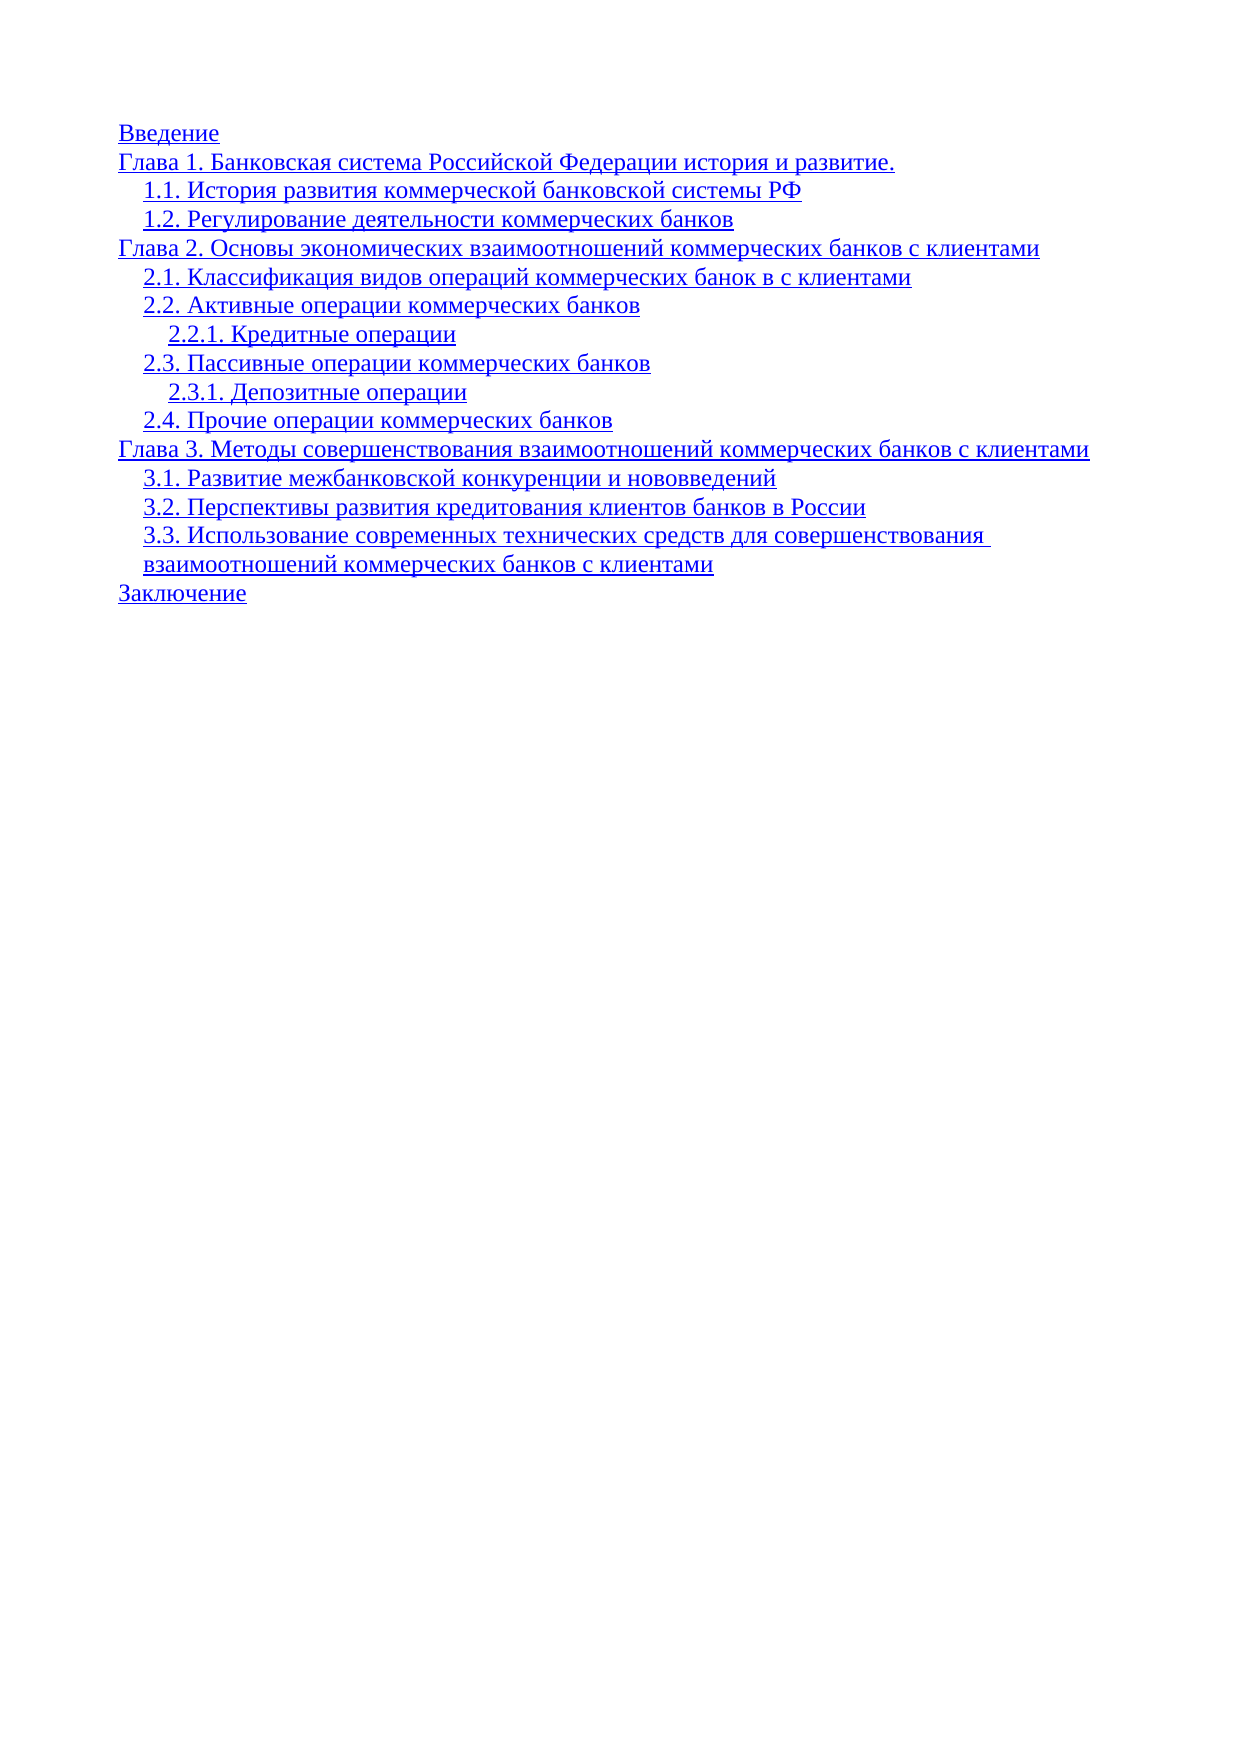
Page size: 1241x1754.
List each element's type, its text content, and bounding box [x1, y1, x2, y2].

text 2.4. Прочие операции коммерческих банков 15 [143, 406, 1122, 434]
text 2.3. Пассивные операции коммерческих банков 13 [143, 348, 1122, 377]
text 2.3.1. Депозитные операции 14 [168, 377, 1122, 406]
text 3.1. Развитие межбанковской конкуренции и нововведений 19 [143, 463, 1122, 492]
text Заключение 25 [118, 578, 1122, 607]
text 2.2. Активные операции коммерческих банков 9 [143, 291, 1122, 319]
text 1.1. История развития коммерческой банковской системы РФ 4 [143, 176, 1122, 204]
text 1.2. Регулирование деятельности коммерческих банков 5 [143, 204, 1122, 233]
text Глава 2. Основы экономических взаимоотношений коммерческих банков с клиентами 8 [118, 233, 1122, 262]
text 2.2.1. Кредитные операции 9 [168, 319, 1122, 348]
text Глава 1. Банковская система Российской Федерации история и развитие. 4 [118, 147, 1122, 176]
text Введение 3 [118, 118, 1122, 147]
text 3.2. Перспективы развития кредитования клиентов банков в России 21 [143, 492, 1122, 521]
text 3.3. Использование современных технических средств для совершенствования взаимоотношений коммерческих банков с клиентами 23 [143, 521, 1122, 578]
text 2.1. Классификация видов операций коммерческих банок в с клиентами 8 [143, 262, 1122, 291]
text Глава 3. Методы совершенствования взаимоотношений коммерческих банков с клиентами 19 [118, 434, 1122, 463]
